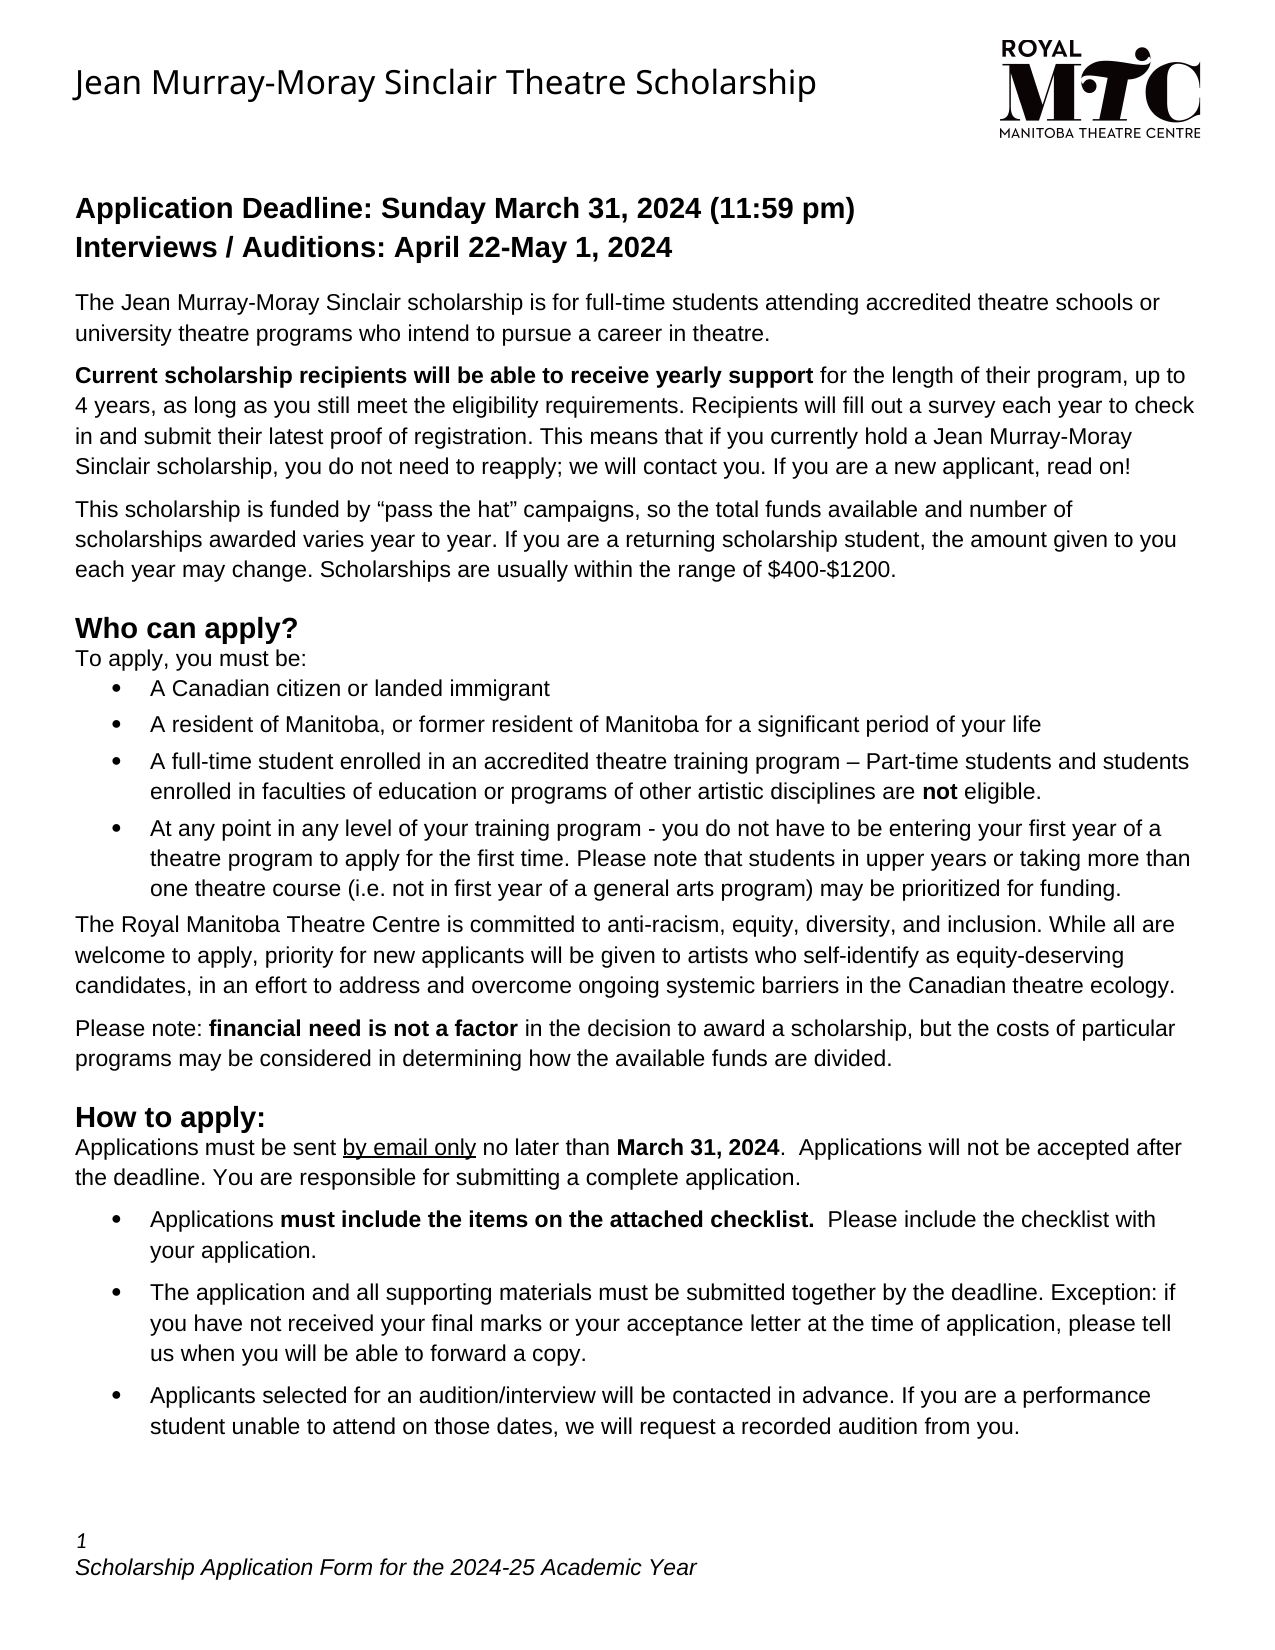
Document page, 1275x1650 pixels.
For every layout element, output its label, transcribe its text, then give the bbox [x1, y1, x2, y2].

text The Royal Manitoba Theatre Centre is committed to anti-racism, equity, diversity, and inclusion. While all are welcome to apply, priority for new applicants will be given to artists who self-identify as equity-deserving candidates, in an effort to address and overcome ongoing systemic barriers in the Canadian theatre ecology. [75, 911, 1200, 998]
text Applications must be sent by email only no later than March 31, 2024. Applications will not be accepted after the deadline. You are responsible for submitting a complete application. [75, 1133, 1200, 1190]
text Interviews / Auditions: April 22-May 1, 2024 [75, 230, 1200, 263]
text Please note: financial need is not a factor in the decision to award a scholarship, but the costs of particular programs may be considered in determining how the available funds are divided. [75, 1014, 1200, 1071]
picture [1000, 40, 1200, 138]
text Who can apply? [75, 611, 1200, 645]
text To apply, you must be: [75, 645, 1200, 671]
list A resident of Manitoba, or former resident of Manitoba for a significant period of your life [112, 711, 1200, 738]
list The application and all supporting materials must be submitted together by the deadline. Exception: if you have not received your final marks or your acceptance letter at the time of application, please tell us when you will be able to forward a copy. [112, 1279, 1200, 1366]
list Applications must include the items on the attached checklist. Please include the checklist with your application. [112, 1206, 1200, 1263]
list A Canadian citizen or landed immigrant [112, 675, 1200, 701]
text How to apply: [75, 1100, 1200, 1133]
text Application Deadline: Sunday March 31, 2024 (11:59 pm) [75, 191, 1200, 225]
text Current scholarship recipients will be able to receive yearly support for the length of their program, up to 4 years, as long as you still meet the eligibility requirements. Recipients will fill out a survey each year to check in and submit their latest proof of registration. This means that if you currently hold a Jean Murray-Moray Sinclair scholarship, you do not need to reapply; we will contact you. If you are a new applicant, read on! [75, 362, 1200, 479]
text The Jean Murray-Moray Sinclair scholarship is for full-time students attending accredited theatre schools or university theatre programs who intend to pursue a career in theatre. [75, 289, 1200, 346]
text This scholarship is funded by “pass the hat” campaigns, so the total funds available and number of scholarships awarded varies year to year. If you are a returning scholarship student, the amount given to you each year may change. Scholarships are usually within the range of $400-$1200. [75, 496, 1200, 582]
list A full-time student enrolled in an accredited theatre training program – Part-time students and students enrolled in faculties of education or programs of other artistic disciplines are not eligible. [112, 748, 1200, 804]
list Applicants selected for an audition/interview will be contacted in advance. If you are a performance student unable to attend on those dates, we will request a recorded audition from you. [112, 1382, 1200, 1439]
list At any point in any level of your training program - you do not have to be entering your first year of a theatre program to apply for the first time. Please note that students in upper years or taking more than one theatre course (i.e. not in first year of a general arts program) may be prioritized for funding. [112, 814, 1200, 901]
